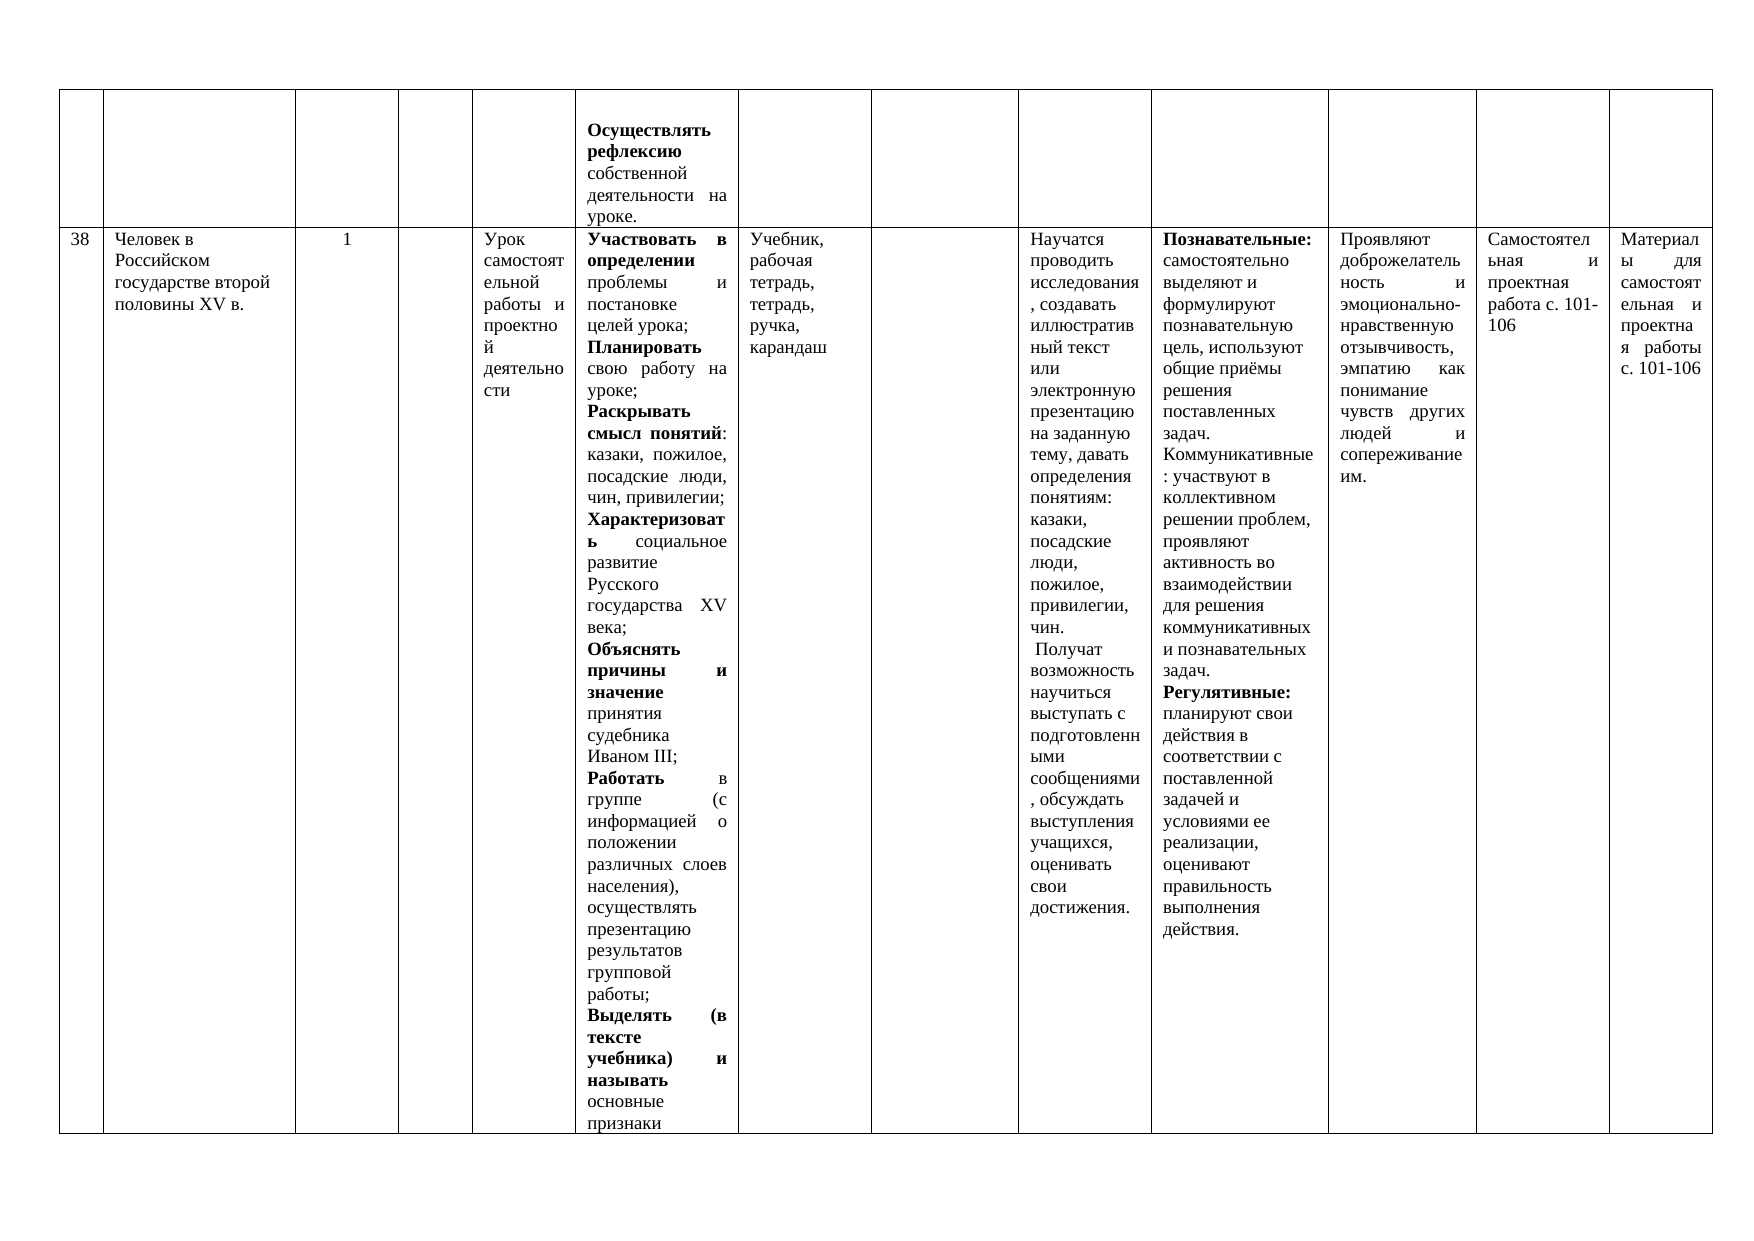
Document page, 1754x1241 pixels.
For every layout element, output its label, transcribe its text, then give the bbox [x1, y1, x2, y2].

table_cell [104, 228, 295, 1133]
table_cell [739, 228, 871, 1133]
table_cell 38 [60, 228, 103, 1133]
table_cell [1329, 90, 1476, 227]
table_cell [399, 228, 472, 1133]
table_cell 1 [296, 90, 398, 227]
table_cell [1152, 228, 1328, 1133]
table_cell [1477, 228, 1609, 1133]
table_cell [739, 90, 871, 227]
table_cell [872, 90, 1018, 227]
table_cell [1019, 228, 1151, 1133]
table_cell [399, 90, 472, 227]
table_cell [1019, 90, 1151, 227]
table_cell 1 [296, 228, 398, 1133]
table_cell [1610, 228, 1712, 1133]
table_cell 37 [60, 90, 103, 227]
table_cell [104, 90, 295, 227]
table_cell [576, 90, 738, 227]
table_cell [473, 90, 575, 227]
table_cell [473, 228, 575, 1133]
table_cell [576, 228, 738, 1133]
table_cell [872, 228, 1018, 1133]
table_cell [1152, 90, 1328, 227]
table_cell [1477, 90, 1609, 227]
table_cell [1329, 228, 1476, 1133]
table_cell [1610, 90, 1712, 227]
